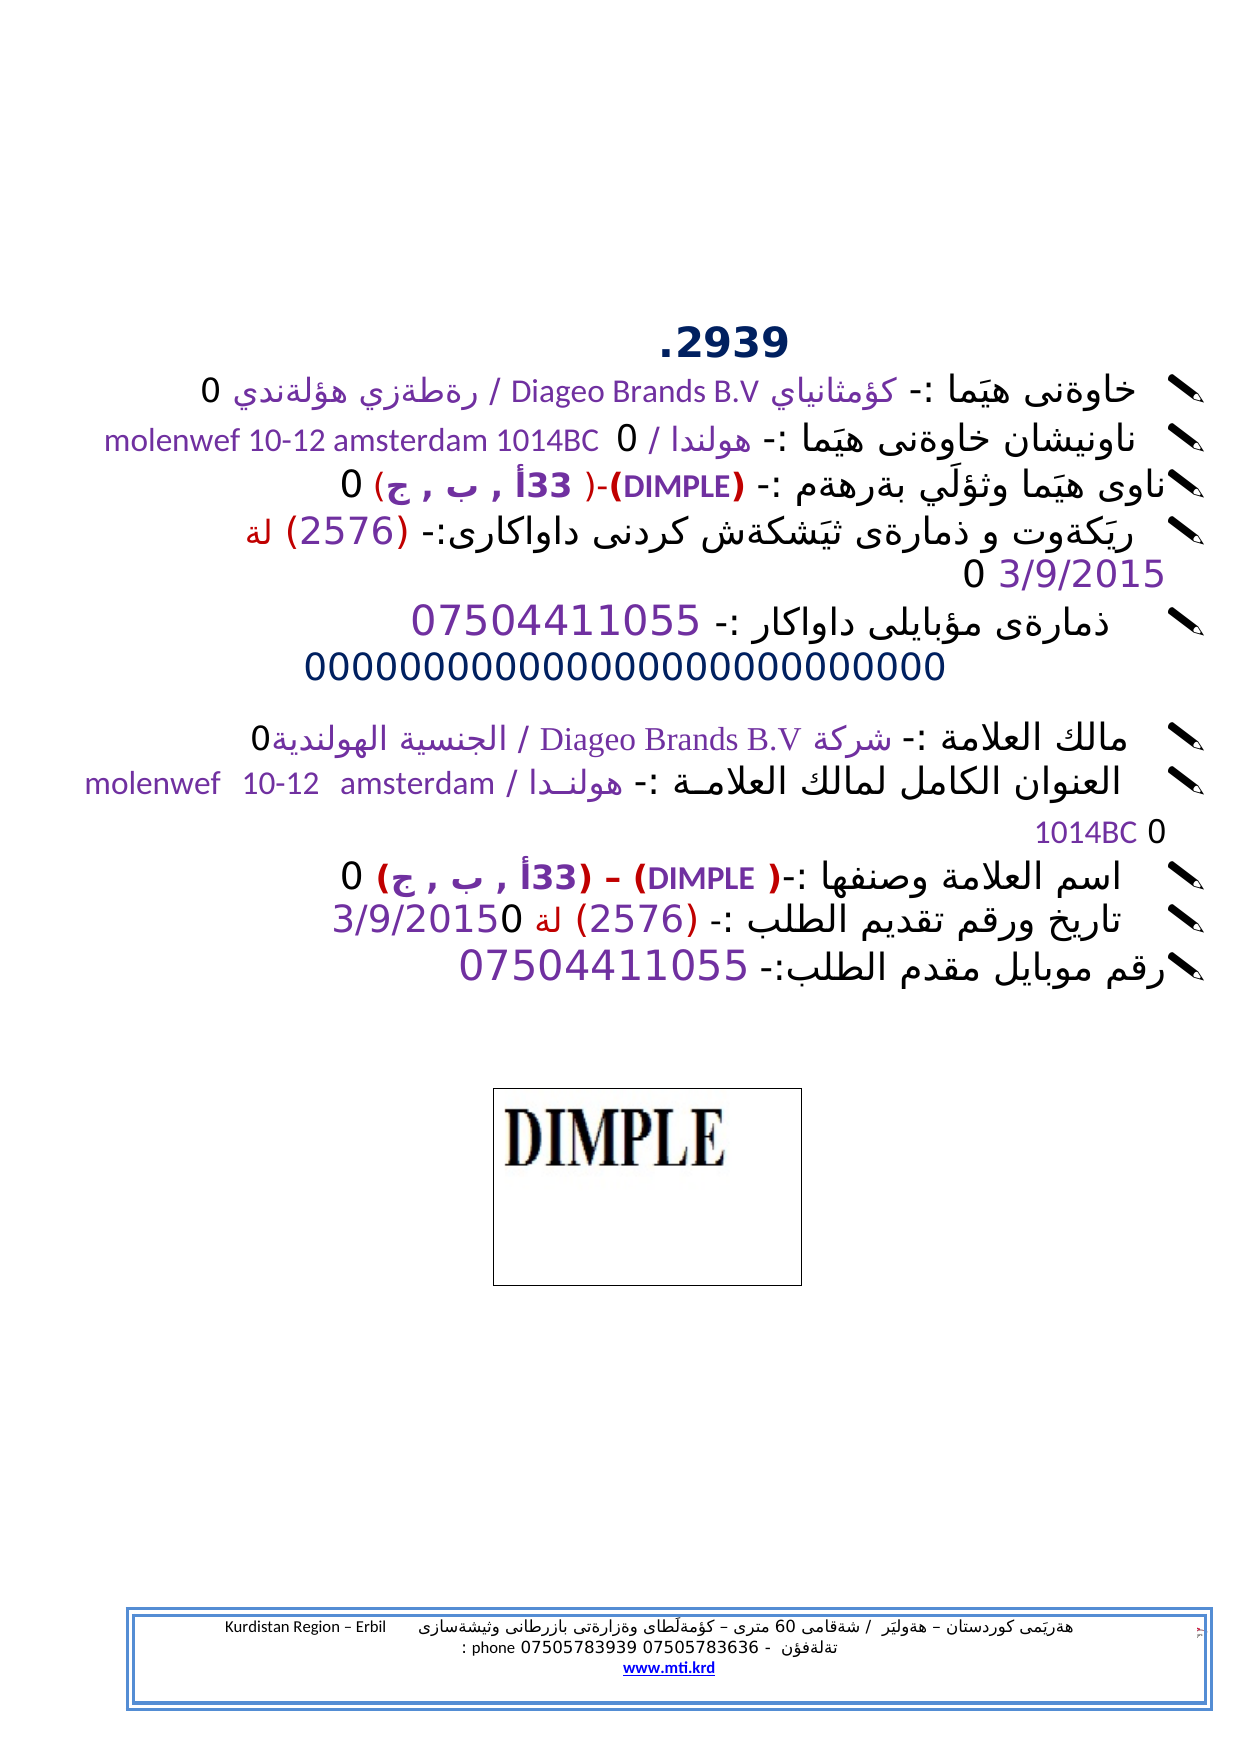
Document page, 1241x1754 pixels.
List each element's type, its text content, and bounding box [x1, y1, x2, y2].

picture [504, 1089, 791, 1285]
list مالك العلامة :- شركة Diageo Brands B.V / الجنسية الهولندية0 [84, 716, 1166, 760]
list ناوى هيَما وثؤلَي بةرهةم :- (DIMPLE)-( 33أ , ب , ج) 0 [84, 463, 1166, 506]
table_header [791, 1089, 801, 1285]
list خاوةنى هيَما :- كؤمثانياي Diageo Brands B.V / رةطةزي هؤلةندي 0 [84, 368, 1166, 412]
list اسم العلامة وصنفها :-( DIMPLE) – (33أ , ب , ج) 0 [84, 854, 1166, 898]
picture [1197, 1619, 1204, 1641]
list رقم موبايل مقدم الطلب:- 07504411055 [84, 942, 1166, 990]
list تاريخ ورقم تقديم الطلب :- (2576) لة 3/9/20150 [84, 898, 1166, 942]
list ذمارةى مؤبايلى داواكار :- 07504411055 [84, 597, 1166, 645]
list ريَكةوت و ذمارةى ثيَشكةش كردنى داواكارى:- (2576) لة 3/9/2015 0 [84, 509, 1166, 597]
list ناونيشان خاوةنى هيَما :- هولندا / molenwef 10-12 amsterdam 1014BC 0 [84, 412, 1166, 463]
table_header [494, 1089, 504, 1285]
list العنوان الكامل لمالك العلامة :- هولندا / molenwef 10-12 amsterdam 1014BC 0 [84, 760, 1166, 854]
text 000000000000000000000000000 [84, 645, 1166, 689]
